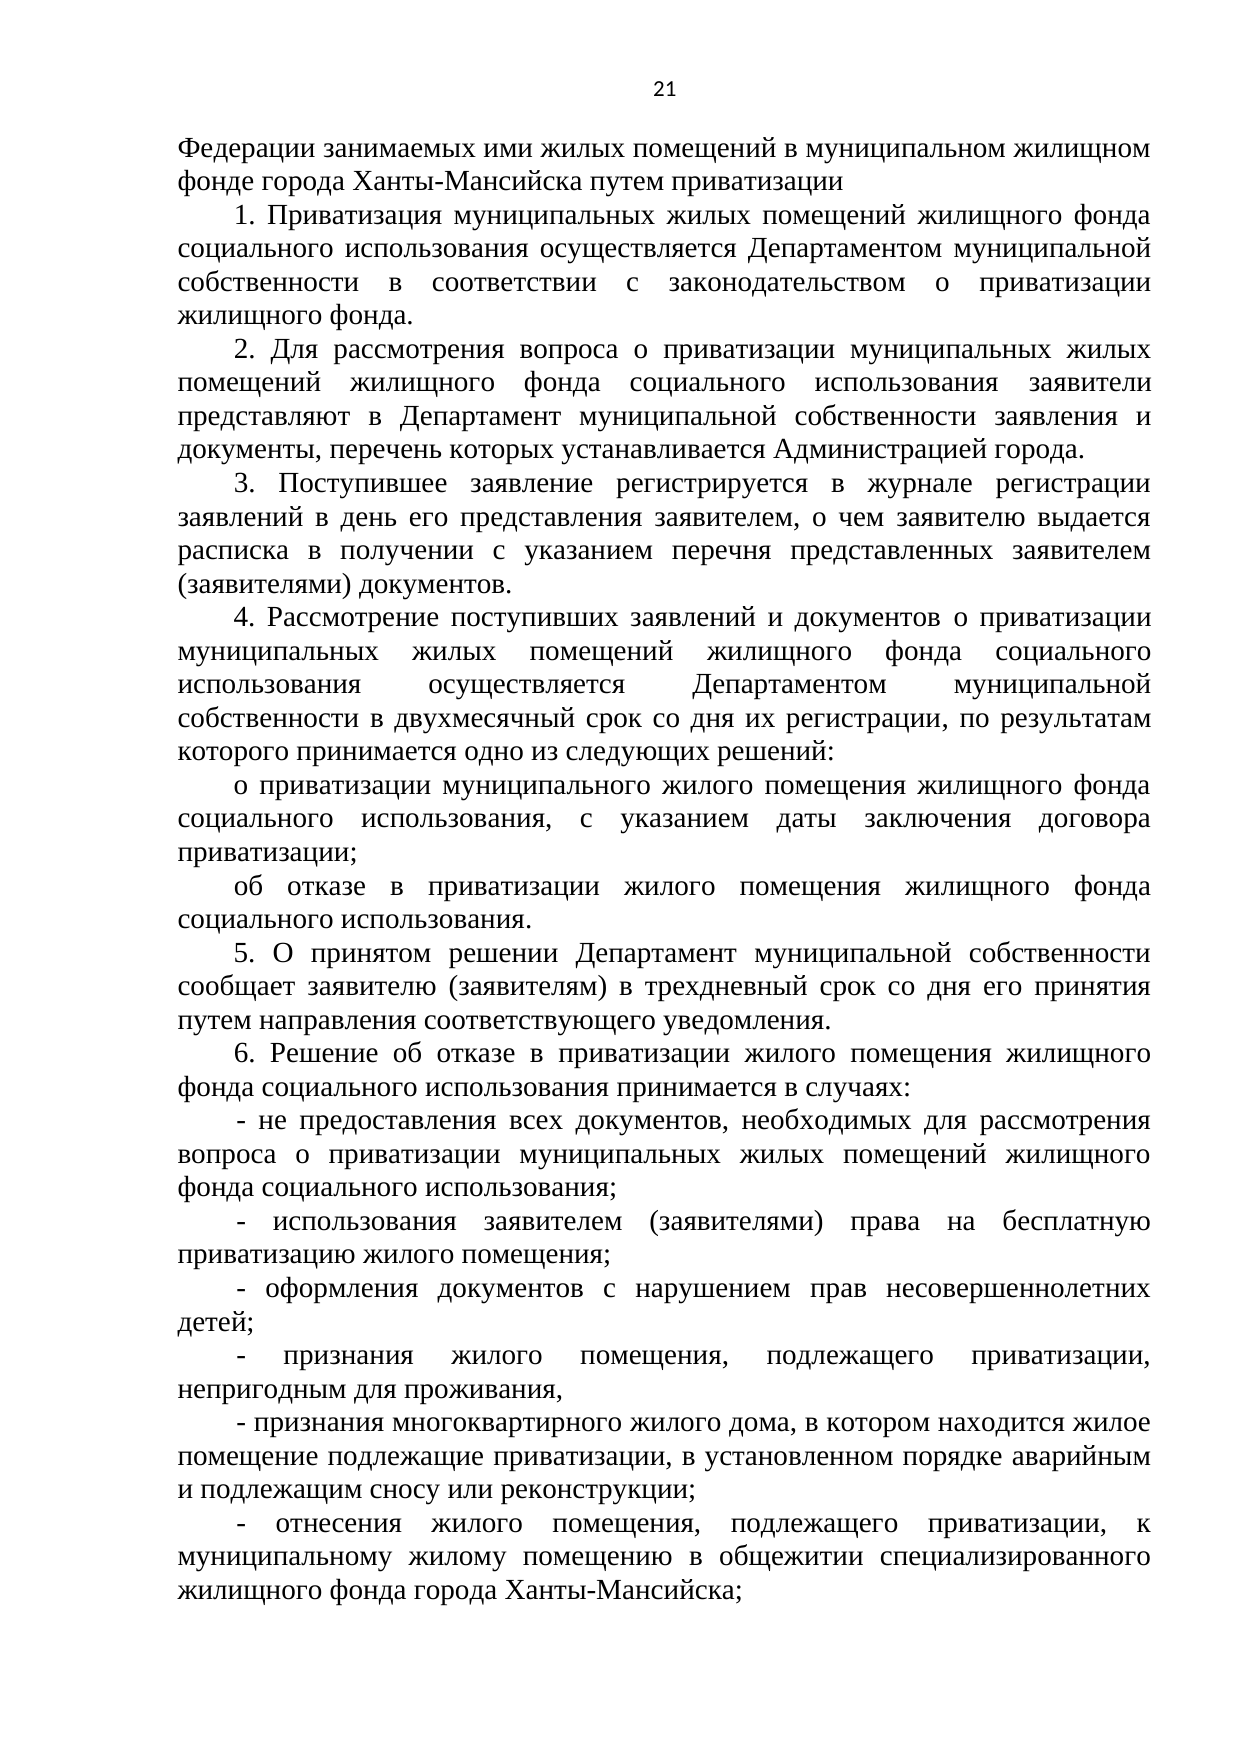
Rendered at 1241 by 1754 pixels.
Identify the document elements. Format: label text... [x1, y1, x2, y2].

text - отнесения жилого помещения, подлежащего приватизации, к муниципальному жилому помещению в общежитии специализированного жилищного фонда города Ханты-Мансийска; [177, 1505, 1152, 1606]
text - признания жилого помещения, подлежащего приватизации, непригодным для проживания, [177, 1337, 1152, 1404]
text 1. Приватизация муниципальных жилых помещений жилищного фонда социального использования осуществляется Департаментом муниципальной собственности в соответствии с законодательством о приватизации жилищного фонда. [177, 197, 1152, 331]
text - признания многоквартирного жилого дома, в котором находится жилое помещение подлежащие приватизации, в установленном порядке аварийным и подлежащим сносу или реконструкции; [177, 1404, 1152, 1505]
text 6. Решение об отказе в приватизации жилого помещения жилищного фонда социального использования принимается в случаях: [177, 1035, 1152, 1102]
text 4. Рассмотрение поступивших заявлений и документов о приватизации муниципальных жилых помещений жилищного фонда социального использования осуществляется Департаментом муниципальной собственности в двухмесячный срок со дня их регистрации, по результатам которого принимается одно из следующих решений: [177, 599, 1152, 767]
text - использования заявителем (заявителями) права на бесплатную приватизацию жилого помещения; [177, 1203, 1152, 1270]
text 3. Поступившее заявление регистрируется в журнале регистрации заявлений в день его представления заявителем, о чем заявителю выдается расписка в получении с указанием перечня представленных заявителем (заявителями) документов. [177, 465, 1152, 599]
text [177, 130, 1152, 197]
text 2. Для рассмотрения вопроса о приватизации муниципальных жилых помещений жилищного фонда социального использования заявители представляют в Департамент муниципальной собственности заявления и документы, перечень которых устанавливается Администрацией города. [177, 331, 1152, 465]
text 5. О принятом решении Департамент муниципальной собственности сообщает заявителю (заявителям) в трехдневный срок со дня его принятия путем направления соответствующего уведомления. [177, 935, 1152, 1035]
text - оформления документов с нарушением прав несовершеннолетних детей; [177, 1270, 1152, 1337]
text о приватизации муниципального жилого помещения жилищного фонда социального использования, с указанием даты заключения договора приватизации; [177, 767, 1152, 868]
text - не предоставления всех документов, необходимых для рассмотрения вопроса о приватизации муниципальных жилых помещений жилищного фонда социального использования; [177, 1102, 1152, 1203]
text об отказе в приватизации жилого помещения жилищного фонда социального использования. [177, 868, 1152, 935]
